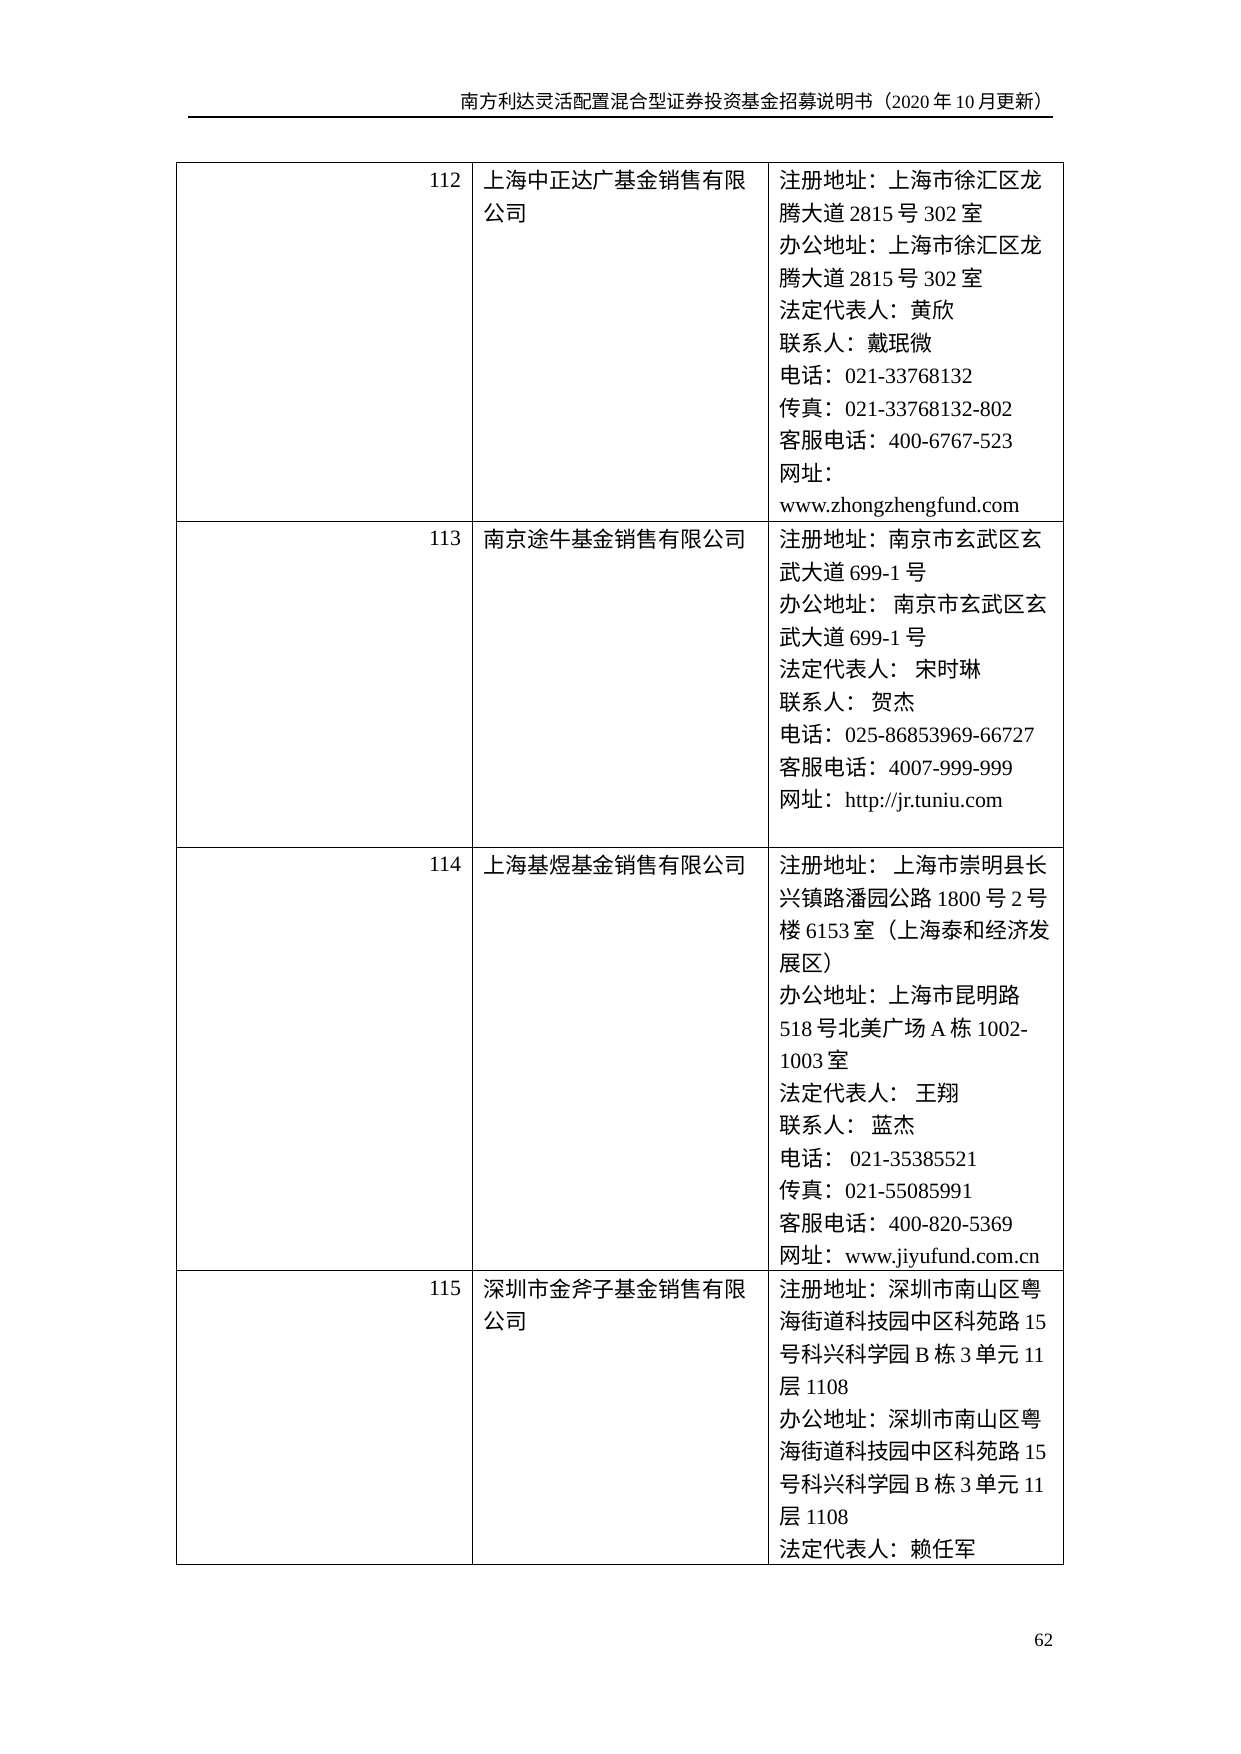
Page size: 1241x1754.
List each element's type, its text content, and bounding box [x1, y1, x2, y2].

table_cell 南京途牛基金销售有限公司 [473, 522, 768, 847]
table_cell 注册地址： 上海市崇明县长兴镇路潘园公路1800号2号楼6153室（上海泰和经济发展区） 办公地址：上海市昆明路518号北美广场A栋1002-1003室 法定代表人： 王翔 联系人： 蓝杰 电话： 021-35385521 传真：021-55085991 客服电话：400-820-5369 网址：www.jiyufund.com.cn [769, 848, 1063, 1270]
table_cell 注册地址：南京市玄武区玄武大道699-1号 办公地址： 南京市玄武区玄武大道699-1号 法定代表人： 宋时琳 联系人： 贺杰 电话：025-86853969-66727 客服电话：4007-999-999 网址：http://jr.tuniu.com [769, 522, 1063, 847]
table_cell 深圳市金斧子基金销售有限公司 [473, 1271, 768, 1564]
table_cell 113 [177, 522, 472, 847]
table_cell 115 [177, 1271, 472, 1564]
table_cell 112 [177, 163, 472, 521]
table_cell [769, 1271, 1063, 1564]
table_cell 上海中正达广基金销售有限公司 [473, 163, 768, 521]
table_cell 注册地址：上海市徐汇区龙腾大道2815号302室 办公地址：上海市徐汇区龙腾大道2815号302室 法定代表人：黄欣 联系人：戴珉微 电话：021-33768132 传真：021-33768132-802 客服电话：400-6767-523 网址：www.zhongzhengfund.com [769, 163, 1063, 521]
table_cell 114 [177, 848, 472, 1270]
table_cell 上海基煜基金销售有限公司 [473, 848, 768, 1270]
